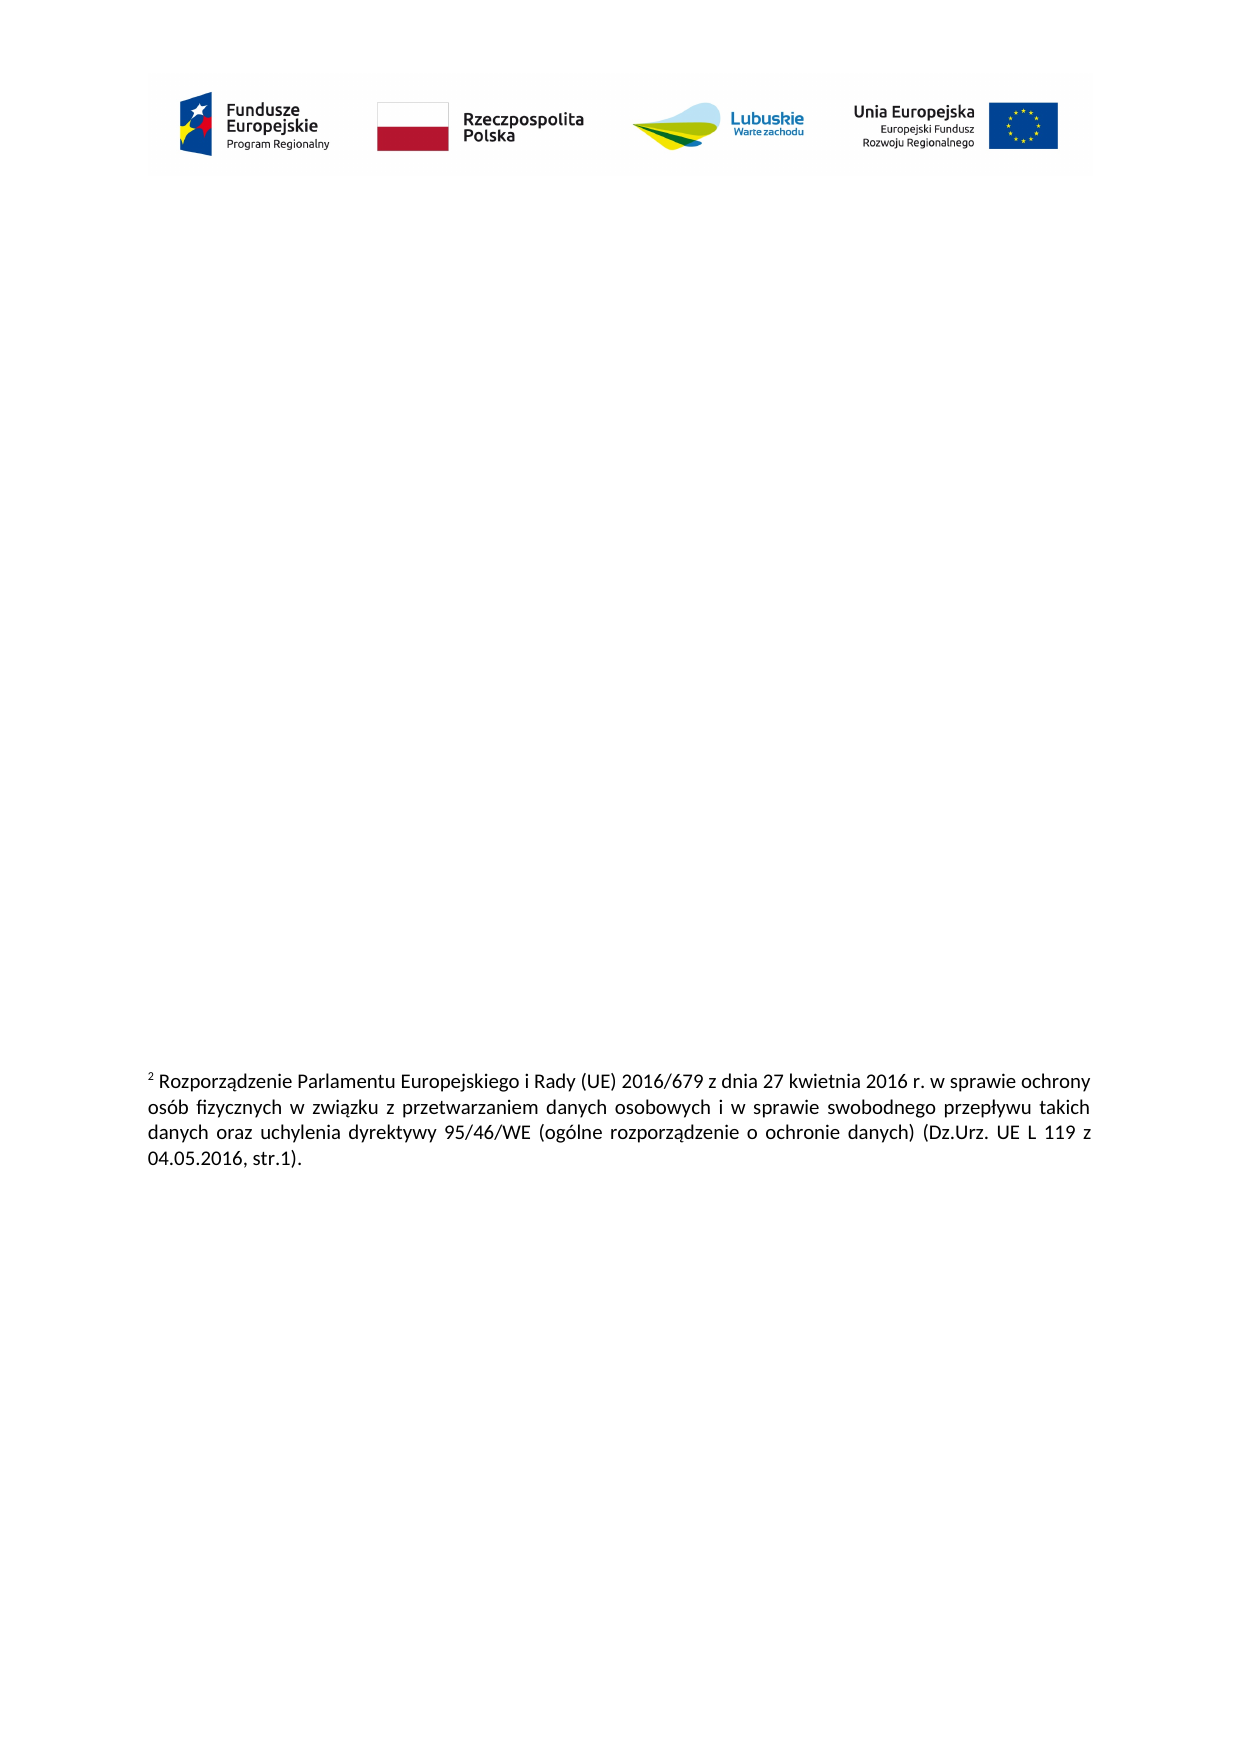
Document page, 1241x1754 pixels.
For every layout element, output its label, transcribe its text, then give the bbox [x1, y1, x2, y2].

picture [147, 73, 1093, 176]
text 2 Rozporządzenie Parlamentu Europejskiego i Rady (UE) 2016/679 z dnia 27 kwietnia 2016 r. w sprawie ochrony osób fizycznych w związku z przetwarzaniem danych osobowych i w sprawie swobodnego przepływu takich danych oraz uchylenia dyrektywy 95/46/WE (ogólne rozporządzenie o ochronie danych) (Dz.Urz. UE L 119 z 04.05.2016, str.1). [148, 1068, 1092, 1170]
